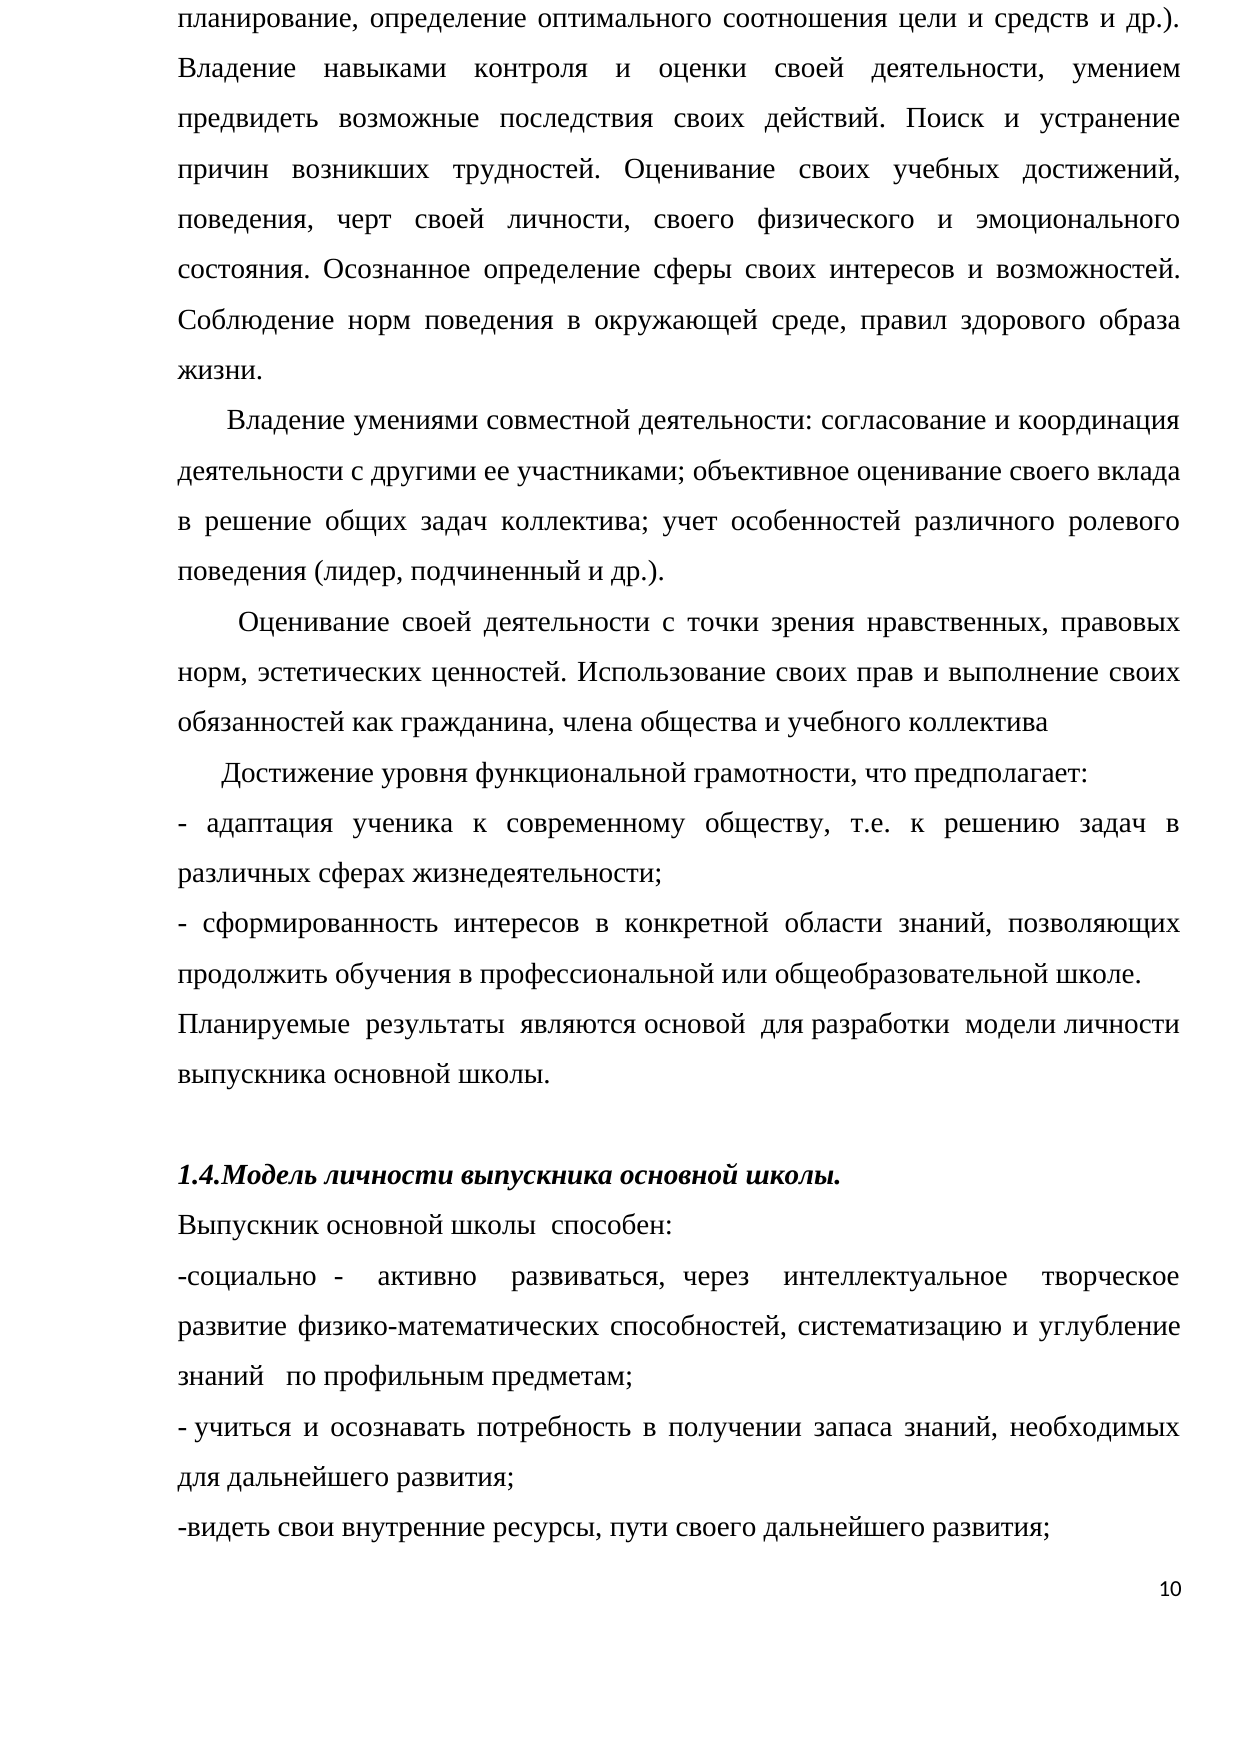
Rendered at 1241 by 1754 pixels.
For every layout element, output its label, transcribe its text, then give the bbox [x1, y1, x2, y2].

text Достижение уровня функциональной грамотности, что предполагает: [177, 755, 1181, 788]
text Планируемые результаты являются основой для разработки модели личности выпускника основной школы. [177, 1006, 1181, 1090]
text Оценивание своей деятельности с точки зрения нравственных, правовых норм, эстетических ценностей. Использование своих прав и выполнение своих обязанностей как гражданина, члена общества и учебного коллектива [177, 604, 1181, 738]
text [177, 0, 1181, 386]
text -социально - активно развиваться, через интеллектуальное творческое развитие физико-математических способностей, систематизацию и углубление знаний по профильным предметам; [177, 1258, 1181, 1392]
text Владение умениями совместной деятельности: согласование и координация деятельности с другими ее участниками; объективное оценивание своего вклада в решение общих задач коллектива; учет особенностей различного ролевого поведения (лидер, подчиненный и др.). [177, 402, 1181, 587]
text 1.4.Модель личности выпускника основной школы. [177, 1157, 1181, 1191]
text -видеть свои внутренние ресурсы, пути своего дальнейшего развития; [177, 1509, 1181, 1543]
text - адаптация ученика к современному обществу, т.е. к решению задач в различных сферах жизнедеятельности; [177, 805, 1181, 889]
text Выпускник основной школы способен: [177, 1207, 1181, 1241]
text - учиться и осознавать потребность в получении запаса знаний, необходимых для дальнейшего развития; [177, 1409, 1181, 1493]
text - сформированность интересов в конкретной области знаний, позволяющих продолжить обучения в профессиональной или общеобразовательной школе. [177, 906, 1181, 989]
